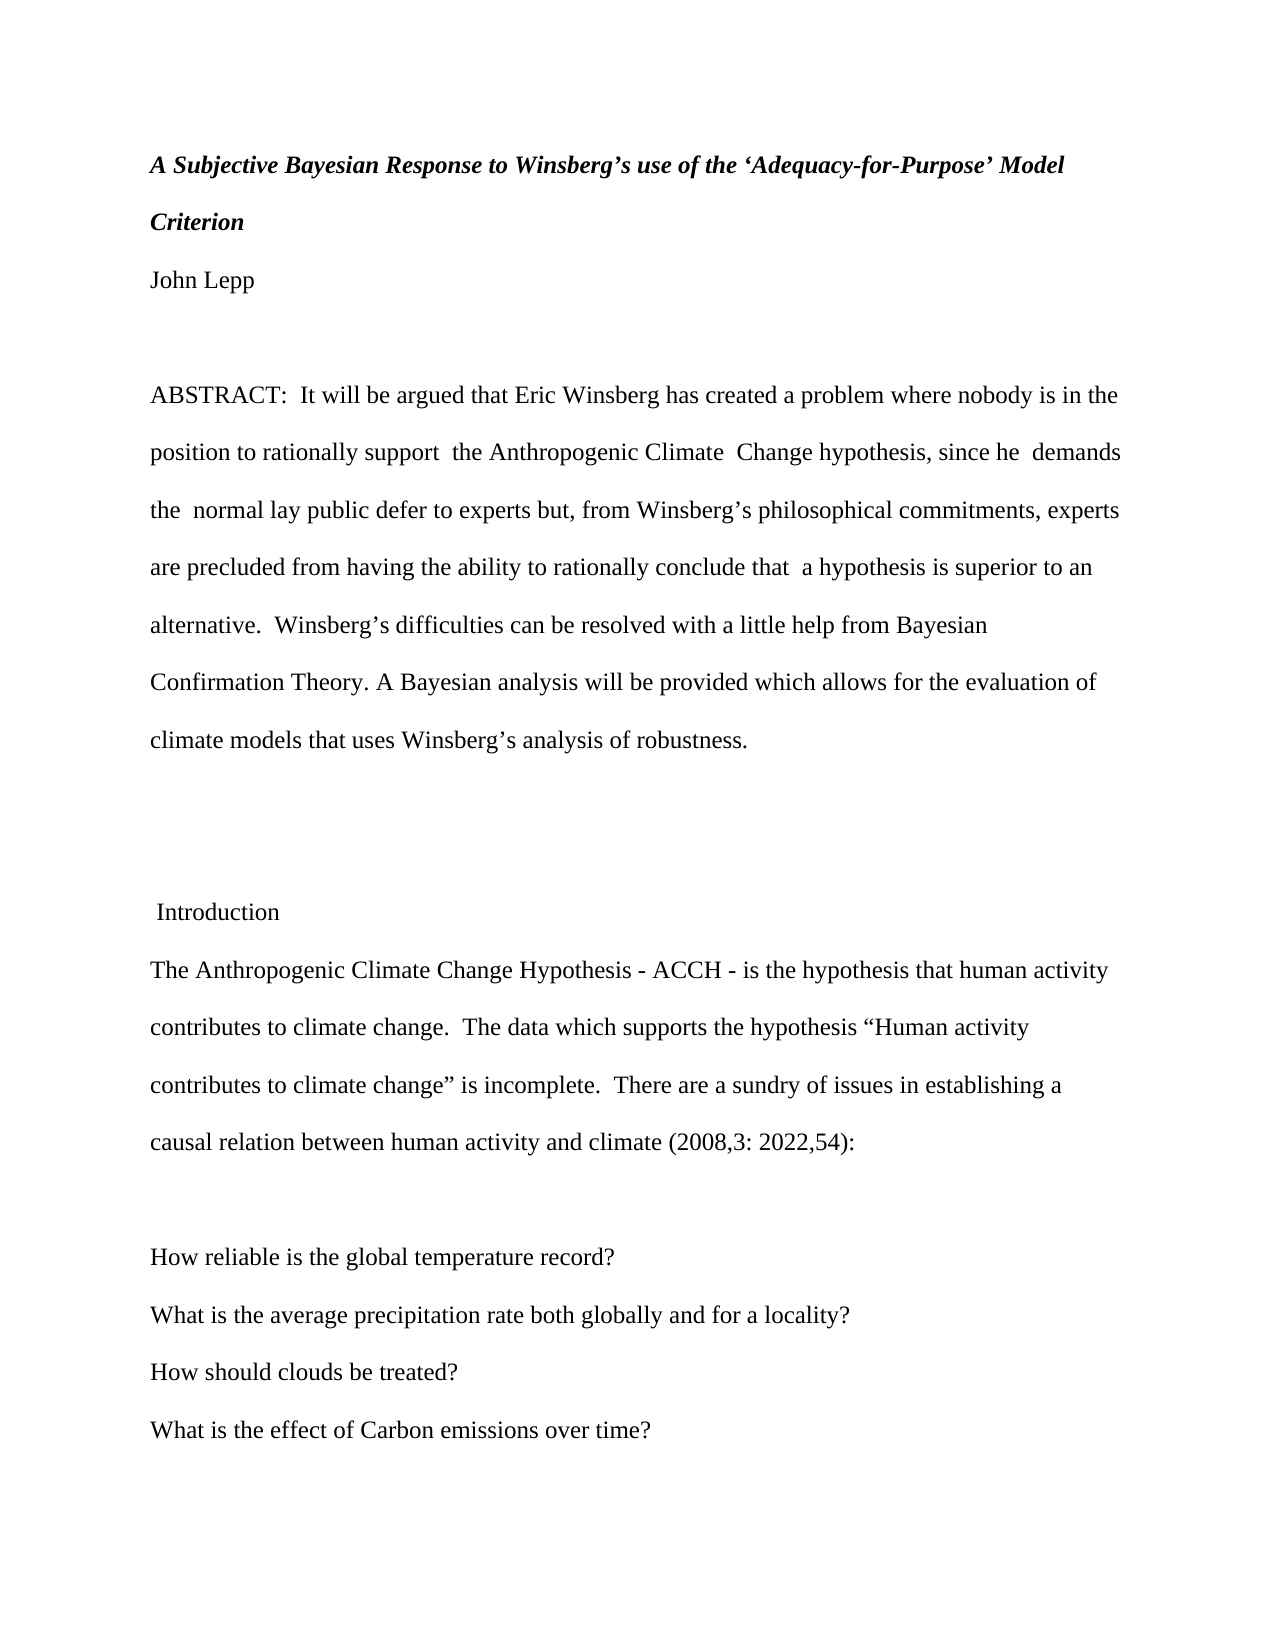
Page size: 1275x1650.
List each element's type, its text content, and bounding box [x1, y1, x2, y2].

text What is the effect of Carbon emissions over time? [150, 1415, 1125, 1444]
text The Anthropogenic Climate Change Hypothesis - ACCH - is the hypothesis that human activity contributes to climate change. The data which supports the hypothesis “Human activity contributes to climate change” is incomplete. There are a sundry of issues in establishing a causal relation between human activity and climate (2008,3: 2022,54): [150, 955, 1125, 1156]
text How reliable is the global temperature record? [150, 1242, 1125, 1271]
text A Subjective Bayesian Response to Winsberg’s use of the ‘Adequacy-for-Purpose’ Model Criterion [150, 150, 1125, 236]
text What is the average precipitation rate both globally and for a locality? [150, 1300, 1125, 1329]
text ABSTRACT: It will be argued that Eric Winsberg has created a problem where nobody is in the position to rationally support the Anthropogenic Climate Change hypothesis, since he demands the normal lay public defer to experts but, from Winsberg’s philosophical commitments, experts are precluded from having the ability to rationally conclude that a hypothesis is superior to an alternative. Winsberg’s difficulties can be resolved with a little help from Bayesian Confirmation Theory. A Bayesian analysis will be provided which allows for the evaluation of climate models that uses Winsberg’s analysis of robustness. [150, 380, 1125, 754]
text John Lepp [150, 265, 1125, 294]
text Introduction [150, 897, 1125, 926]
text How should clouds be treated? [150, 1357, 1125, 1386]
